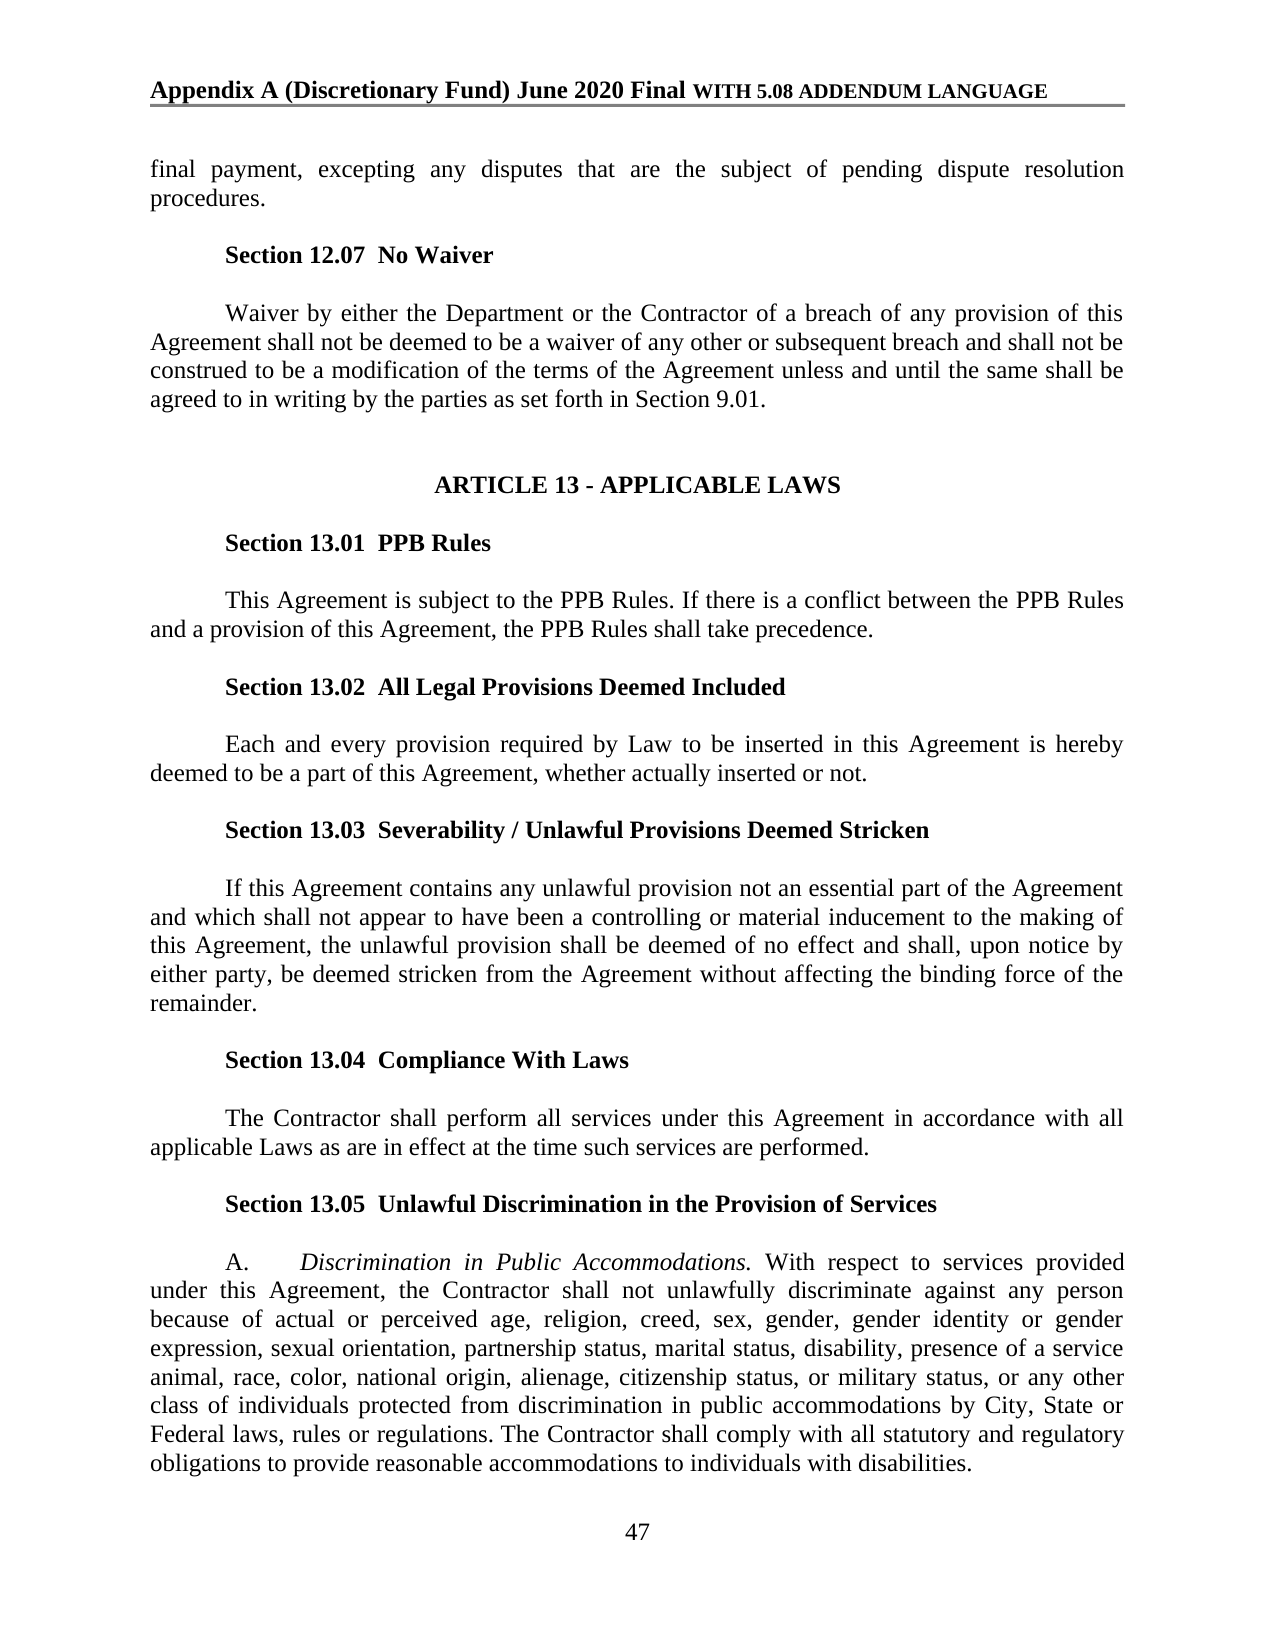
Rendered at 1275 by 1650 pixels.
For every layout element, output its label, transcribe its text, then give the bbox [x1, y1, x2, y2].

list Discrimination in Public Accommodations. With respect to services provided under this Agreement, the Contractor shall not unlawfully discriminate against any person because of actual or perceived age, religion, creed, sex, gender, gender identity or gender expression, sexual orientation, partnership status, marital status, disability, presence of a service animal, race, color, national origin, alienage, citizenship status, or military status, or any other class of individuals protected from discrimination in public accommodations by City, State or Federal laws, rules or regulations. The Contractor shall comply with all statutory and regulatory obligations to provide reasonable accommodations to individuals with disabilities. [150, 1247, 1125, 1477]
text This Agreement is subject to the PPB Rules. If there is a conflict between the PPB Rules and a provision of this Agreement, the PPB Rules shall take precedence. [150, 585, 1125, 643]
list Section 13.02 All Legal Provisions Deemed Included [150, 672, 1125, 700]
text ARTICLE 13 - APPLICABLE LAWS [150, 470, 1125, 499]
list Section 13.05 Unlawful Discrimination in the Provision of Services [150, 1189, 1125, 1218]
text If this Agreement contains any unlawful provision not an essential part of the Agreement and which shall not appear to have been a controlling or material inducement to the making of this Agreement, the unlawful provision shall be deemed of no effect and shall, upon notice by either party, be deemed stricken from the Agreement without affecting the binding force of the remainder. [150, 873, 1125, 1017]
text Waiver by either the Department or the Contractor of a breach of any provision of this Agreement shall not be deemed to be a waiver of any other or subsequent breach and shall not be construed to be a modification of the terms of the Agreement unless and until the same shall be agreed to in writing by the parties as set forth in Section 9.01. [150, 298, 1125, 413]
list Section 12.07 No Waiver [150, 240, 1125, 269]
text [150, 154, 1125, 212]
text The Contractor shall perform all services under this Agreement in accordance with all applicable Laws as are in effect at the time such services are performed. [150, 1103, 1125, 1160]
list Section 13.01 PPB Rules [150, 528, 1125, 557]
list Section 13.04 Compliance With Laws [150, 1045, 1125, 1074]
list Section 13.03 Severability / Unlawful Provisions Deemed Stricken [150, 815, 1125, 844]
text Each and every provision required by Law to be inserted in this Agreement is hereby deemed to be a part of this Agreement, whether actually inserted or not. [150, 729, 1125, 787]
